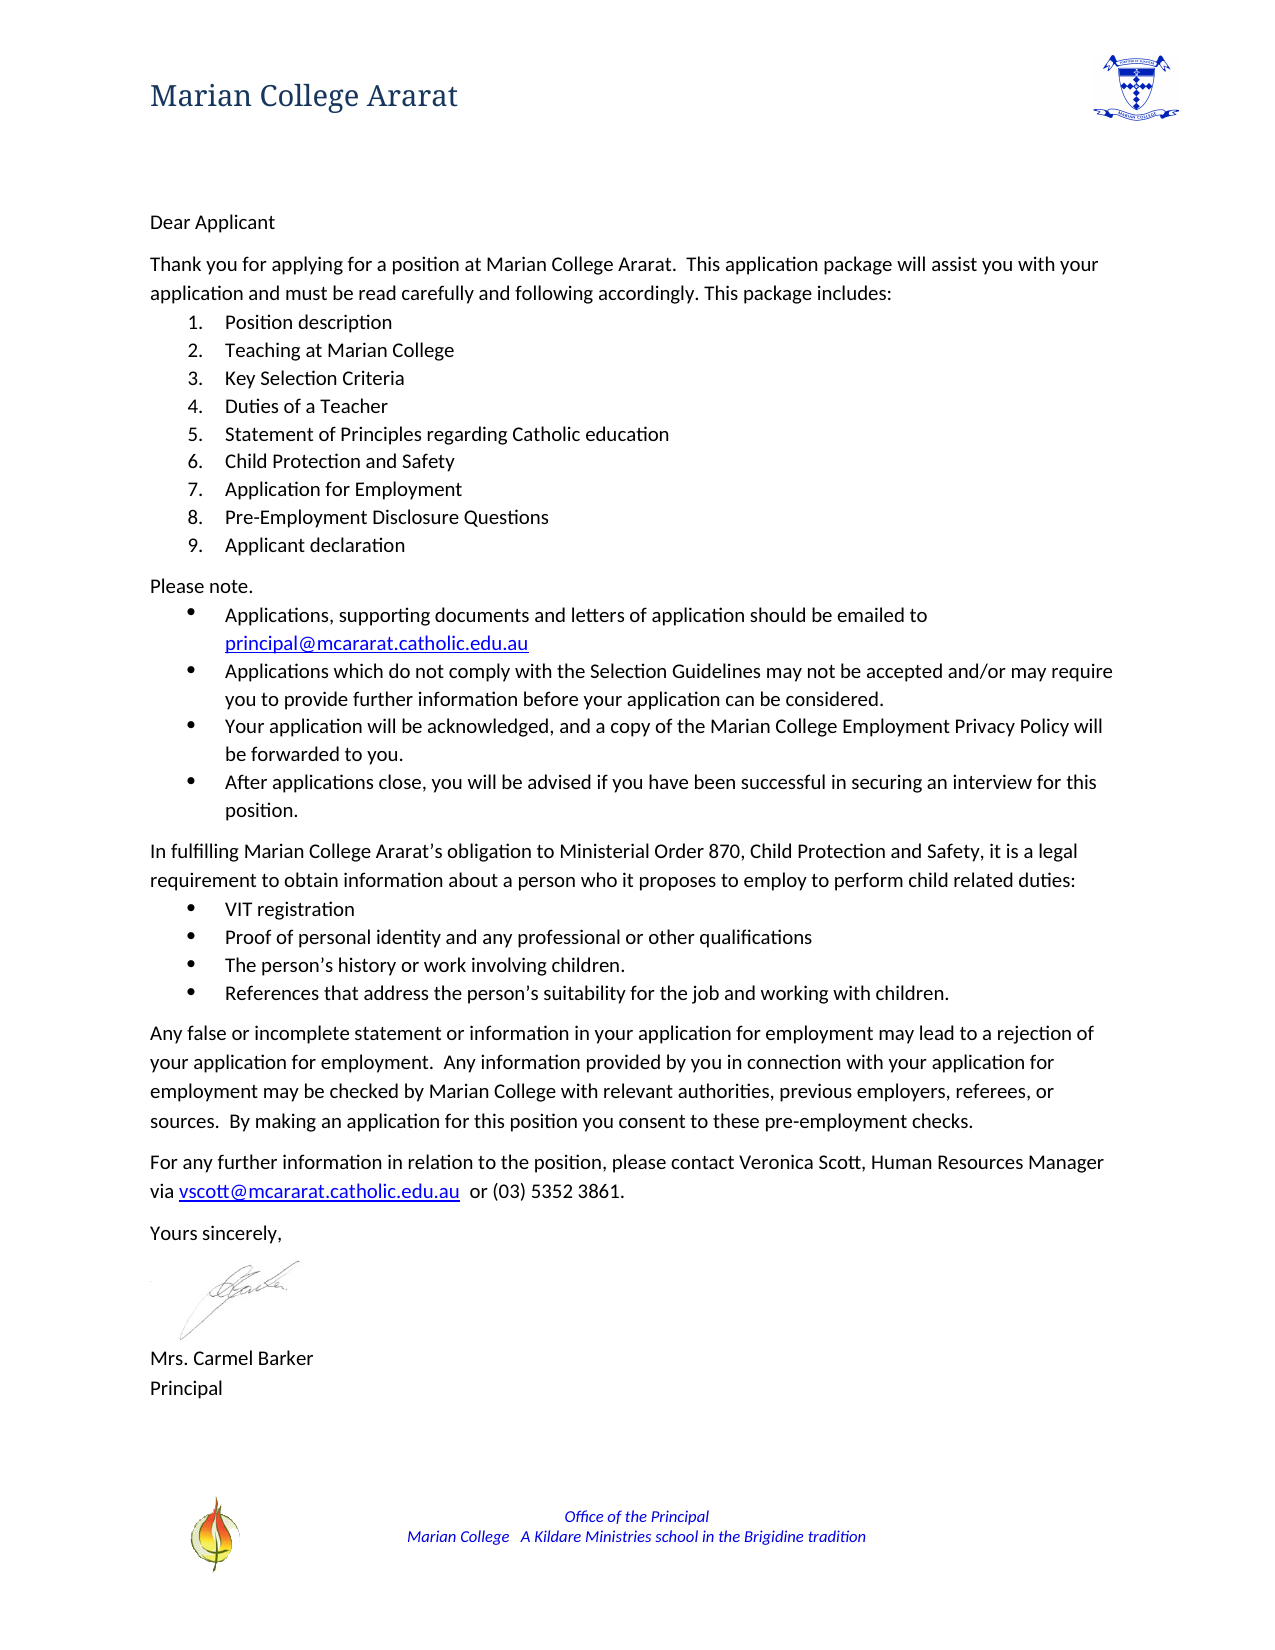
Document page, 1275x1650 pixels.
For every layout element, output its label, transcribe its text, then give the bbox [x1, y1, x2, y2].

picture [190, 1496, 241, 1574]
text Dear Applicant [150, 209, 1125, 234]
list Proof of personal identity and any professional or other qualifications [187, 924, 1125, 949]
list The person’s history or work involving children. [187, 952, 1125, 977]
list Statement of Principles regarding Catholic education [187, 421, 1125, 446]
picture [1093, 55, 1179, 121]
picture [150, 1249, 338, 1342]
list Applications which do not comply with the Selection Guidelines may not be accepted and/or may require you to provide further information before your application can be considered. [187, 658, 1125, 711]
list Pre-Employment Disclosure Questions [187, 504, 1125, 530]
list After applications close, you will be advised if you have been successful in securing an interview for this position. [187, 769, 1125, 823]
list Duties of a Teacher [187, 393, 1125, 418]
list Applicant declaration [187, 532, 1125, 558]
list Your application will be acknowledged, and a copy of the Marian College Employment Privacy Policy will be forwarded to you. [187, 714, 1125, 767]
list Position description [187, 309, 1125, 334]
text Yours sincerely, [150, 1220, 1125, 1246]
list Key Selection Criteria [187, 365, 1125, 390]
list Applications, supporting documents and letters of application should be emailed to principal@mcararat.catholic.edu.au [187, 602, 1125, 655]
list Child Protection and Safety [187, 449, 1125, 474]
text In fulfilling Marian College Ararat’s obligation to Ministerial Order 870, Child Protection and Safety, it is a legal requirement to obtain information about a person who it proposes to employ to perform child related duties: [150, 838, 1125, 892]
list VIT registration [187, 896, 1125, 922]
text For any further information in relation to the position, please contact Veronica Scott, Human Resources Manager via vscott@mcararat.catholic.edu.au or (03) 5352 3861. [150, 1149, 1125, 1204]
list References that address the person’s suitability for the job and working with children. [187, 980, 1125, 1005]
text Thank you for applying for a position at Marian College Ararat. This application package will assist you with your application and must be read carefully and following accordingly. This package includes: [150, 251, 1125, 305]
text Principal [150, 1375, 1125, 1400]
text Any false or incomplete statement or information in your application for employment may lead to a rejection of your application for employment. Any information provided by you in connection with your application for employment may be checked by Marian College with relevant authorities, previous employers, referees, or sources. By making an application for this position you consent to these pre-employment checks. [150, 1020, 1125, 1133]
list Application for Employment [187, 477, 1125, 502]
text Please note. [150, 573, 1125, 598]
text Mrs. Carmel Barker [150, 1346, 1125, 1371]
list Teaching at Marian College [187, 337, 1125, 362]
